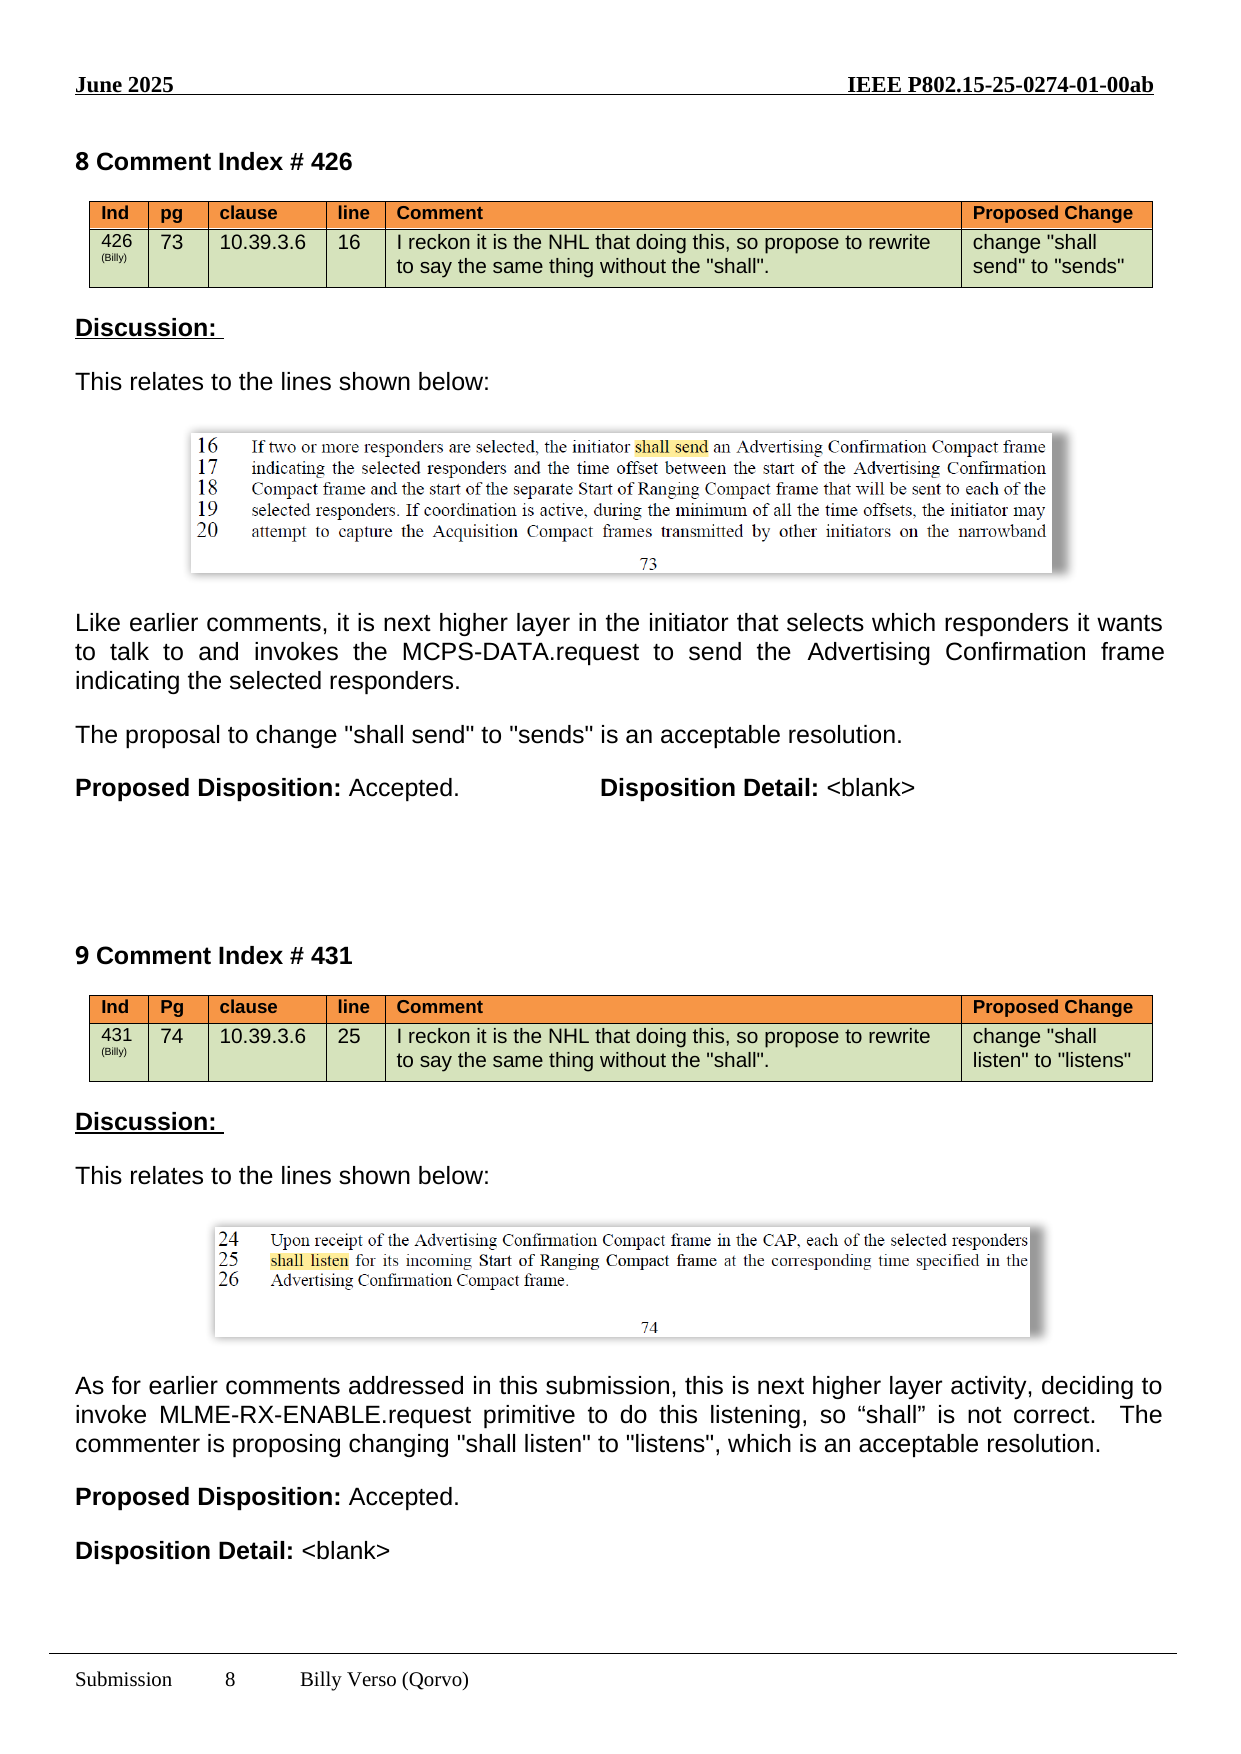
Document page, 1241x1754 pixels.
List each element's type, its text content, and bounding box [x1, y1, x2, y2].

text Discussion: [75, 313, 1165, 342]
table_header Proposed Change [962, 202, 1152, 228]
table_header clause [209, 202, 326, 228]
table_header Pg [149, 996, 208, 1023]
table_cell 10.39.3.6 [209, 1024, 326, 1081]
subtitle Comment Index # 426 [75, 148, 1165, 176]
table_cell change "shall send" to "sends" [962, 230, 1152, 287]
table_cell 10.39.3.6 [209, 230, 326, 287]
table_header Comment [386, 202, 961, 228]
text As for earlier comments addressed in this submission, this is next higher layer activity, deciding to invoke MLME-RX-ENABLE.request primitive to do this listening, so “shall” is not correct. The commenter is proposing changing "shall listen" to "listens", which is an acceptable resolution. [75, 1371, 1165, 1457]
text Proposed Disposition: Accepted. Disposition Detail: <blank> [75, 773, 1165, 802]
table_cell 73 [149, 230, 208, 287]
text This relates to the lines shown below: [75, 1161, 1165, 1190]
text Like earlier comments, it is next higher layer in the initiator that selects which responders it wants to talk to and invokes the MCPS-DATA.request to send the Advertising Confirmation frame indicating the selected responders. [75, 608, 1165, 694]
picture [191, 433, 1052, 573]
table_header Comment [386, 996, 961, 1023]
text Disposition Detail: <blank> [75, 1536, 1165, 1565]
table_cell I reckon it is the NHL that doing this, so propose to rewrite to say the same thing without the "shall". [386, 230, 961, 287]
text The proposal to change "shall send" to "sends" is an acceptable resolution. [75, 719, 1165, 748]
table_header Ind [90, 202, 148, 228]
text This relates to the lines shown below: [75, 367, 1165, 396]
table_header Ind [90, 996, 148, 1023]
list Comment Index # 431 [75, 942, 1165, 970]
table_header pg [149, 202, 208, 228]
table_cell 426 (Billy) [90, 230, 148, 287]
table_header line [327, 202, 385, 228]
table_header line [327, 996, 385, 1023]
table_cell change "shall listen" to "listens" [962, 1024, 1152, 1081]
table_cell 431 (Billy) [90, 1024, 148, 1081]
text Proposed Disposition: Accepted. [75, 1482, 1165, 1511]
table_cell 16 [327, 230, 385, 287]
table_cell 25 [327, 1024, 385, 1081]
table_cell 74 [149, 1024, 208, 1081]
table_header clause [209, 996, 326, 1023]
picture [215, 1227, 1030, 1337]
text Discussion: [75, 1107, 1165, 1136]
table_header Proposed Change [962, 996, 1152, 1023]
table_cell I reckon it is the NHL that doing this, so propose to rewrite to say the same thing without the "shall". [386, 1024, 961, 1081]
